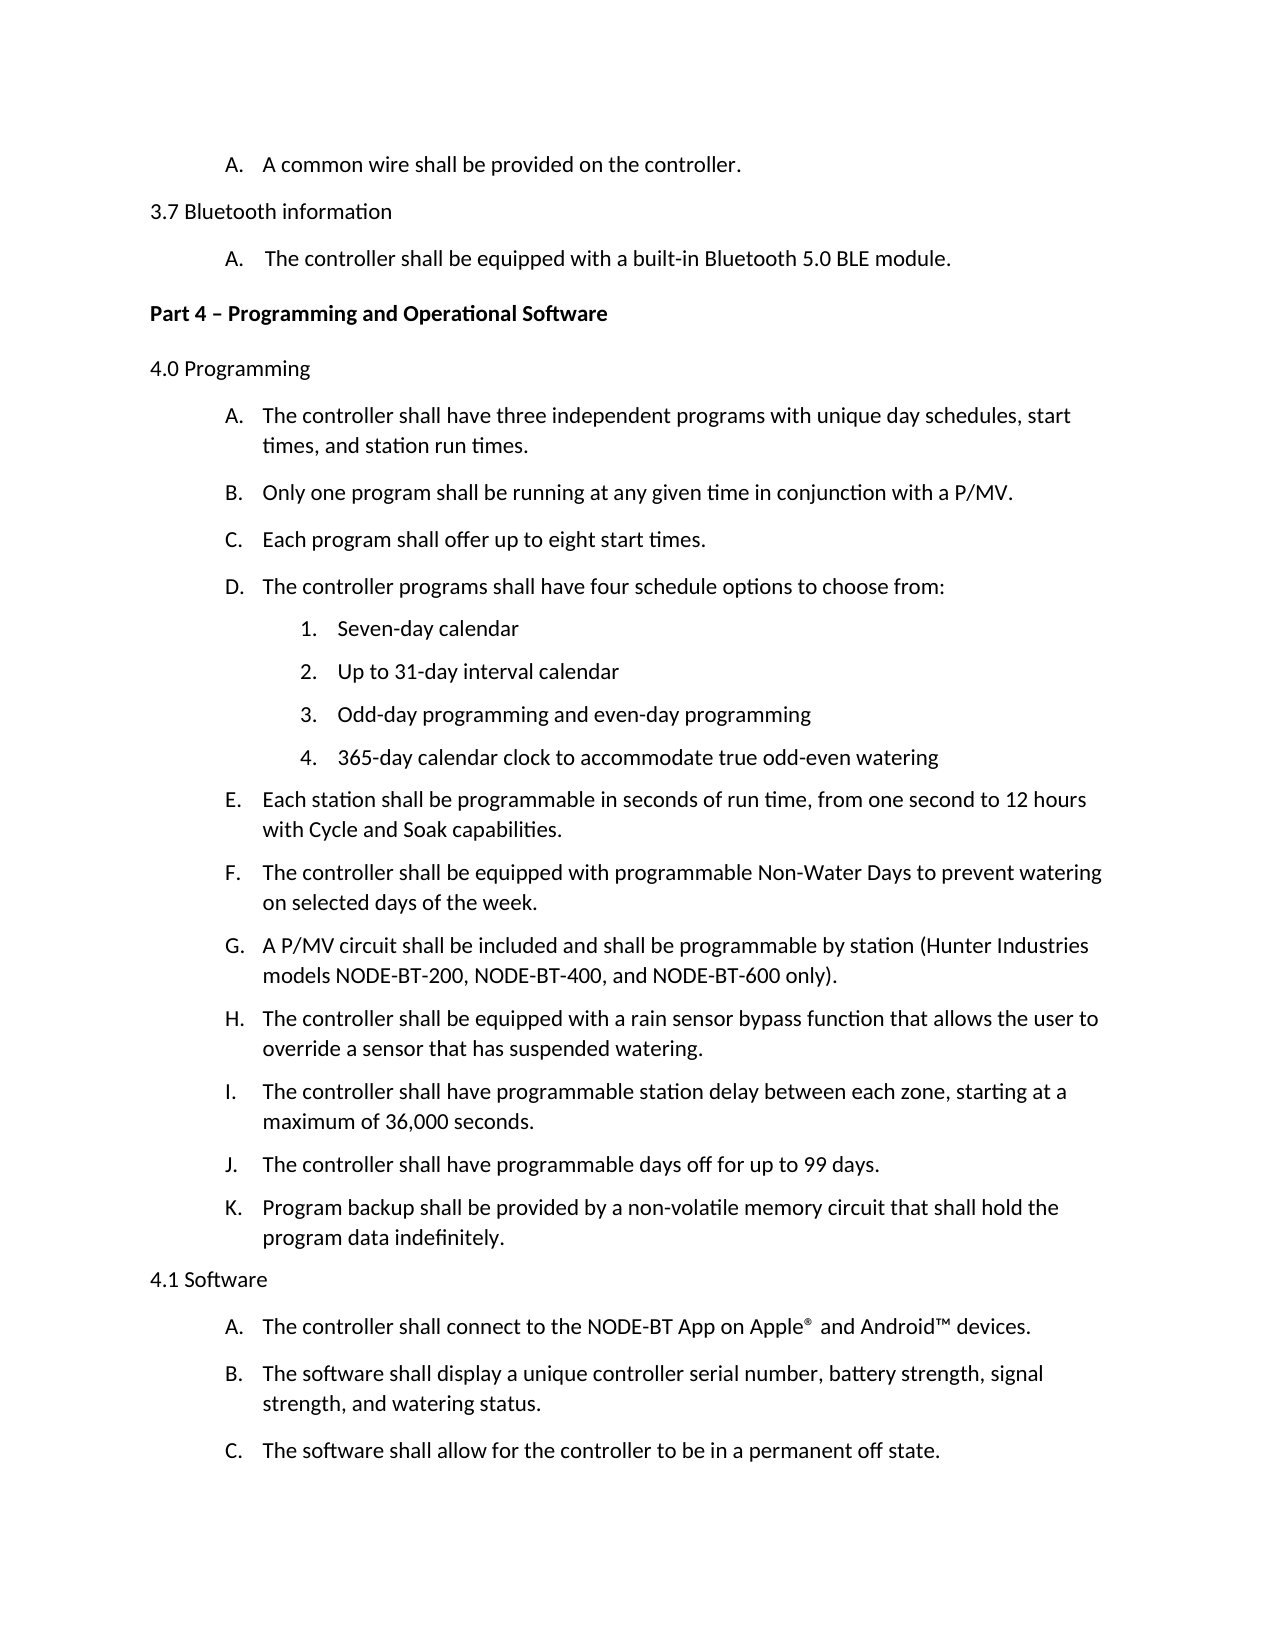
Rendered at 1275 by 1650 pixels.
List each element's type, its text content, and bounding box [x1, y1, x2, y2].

list Up to 31-day interval calendar [300, 657, 1125, 685]
list Odd-day programming and even-day programming [300, 700, 1125, 728]
list The controller shall have three independent programs with unique day schedules, start times, and station run times. [225, 401, 1125, 459]
list Only one program shall be running at any given time in conjunction with a P/MV. [225, 478, 1125, 506]
list Each station shall be programmable in seconds of run time, from one second to 12 hours with Cycle and Soak capabilities. [225, 785, 1125, 844]
list The software shall allow for the controller to be in a permanent off state. [225, 1436, 1125, 1464]
list The controller shall have programmable days off for up to 99 days. [225, 1150, 1125, 1178]
list The software shall display a unique controller serial number, battery strength, signal strength, and watering status. [225, 1359, 1125, 1418]
list A P/MV circuit shall be included and shall be programmable by station (Hunter Industries models NODE-BT-200, NODE-BT-400, and NODE-BT-600 only). [225, 931, 1125, 989]
list 365-day calendar clock to accommodate true odd-even watering [300, 743, 1125, 771]
list Each program shall offer up to eight start times. [225, 525, 1125, 553]
list The controller shall have programmable station delay between each zone, starting at a maximum of 36,000 seconds. [225, 1077, 1125, 1135]
list A common wire shall be provided on the controller. [225, 150, 1125, 178]
list Seven-day calendar [300, 614, 1125, 643]
list The controller programs shall have four schedule options to choose from: [225, 572, 1125, 600]
list The controller shall be equipped with a rain sensor bypass function that allows the user to override a sensor that has suspended watering. [225, 1004, 1125, 1062]
text Part 4 – Programming and Operational Software [150, 299, 1125, 327]
list The controller shall be equipped with programmable Non-Water Days to prevent watering on selected days of the week. [225, 858, 1125, 917]
text 4.0 Programming [150, 354, 1125, 382]
text 3.7 Bluetooth information [150, 197, 1125, 225]
text A. The controller shall be equipped with a built-in Bluetooth 5.0 BLE module. [150, 244, 1125, 272]
list Program backup shall be provided by a non-volatile memory circuit that shall hold the program data indefinitely. [225, 1193, 1125, 1251]
list The controller shall connect to the NODE-BT App on Apple® and Android™ devices. [225, 1312, 1125, 1341]
text 4.1 Software [150, 1266, 1125, 1294]
